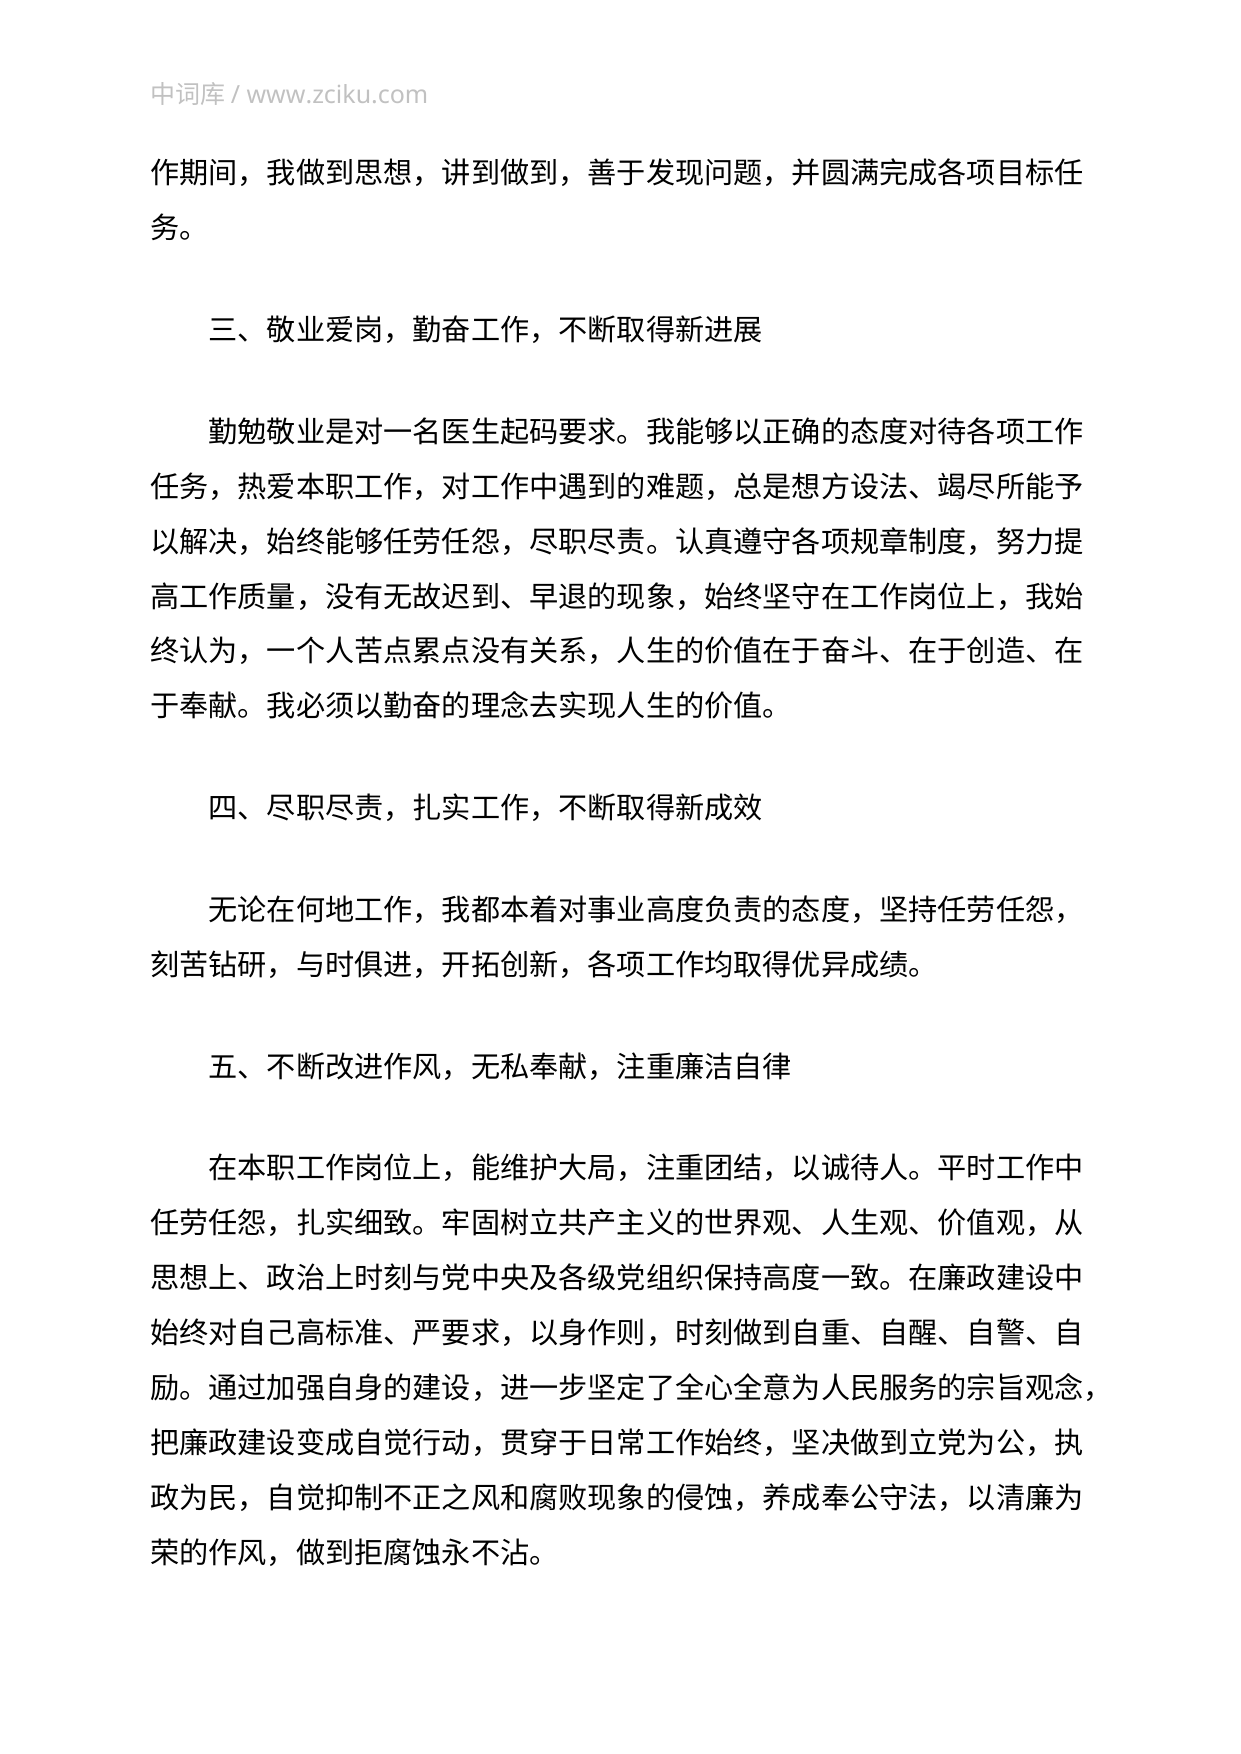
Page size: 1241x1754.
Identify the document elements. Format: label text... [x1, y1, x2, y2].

text 三、敬业爱岗，勤奋工作，不断取得新进展 [150, 307, 1090, 349]
text 在本职工作岗位上，能维护大局，注重团结，以诚待人。平时工作中任劳任怨，扎实细致。牢固树立共产主义的世界观、人生观、价值观，从思想上、政治上时刻与党中央及各级党组织保持高度一致。在廉政建设中始终对自己高标准、严要求，以身作则，时刻做到自重、自醒、自警、自励。通过加强自身的建设，进一步坚定了全心全意为人民服务的宗旨观念，把廉政建设变成自觉行动，贯穿于日常工作始终，坚决做到立党为公，执政为民，自觉抑制不正之风和腐败现象的侵蚀，养成奉公守法，以清廉为荣的作风，做到拒腐蚀永不沾。 [150, 1145, 1090, 1571]
text 勤勉敬业是对一名医生起码要求。我能够以正确的态度对待各项工作任务，热爱本职工作，对工作中遇到的难题，总是想方设法、竭尽所能予以解决，始终能够任劳任怨，尽职尽责。认真遵守各项规章制度，努力提高工作质量，没有无故迟到、早退的现象，始终坚守在工作岗位上，我始终认为，一个人苦点累点没有关系，人生的价值在于奋斗、在于创造、在于奉献。我必须以勤奋的理念去实现人生的价值。 [150, 408, 1090, 725]
text 无论在何地工作，我都本着对事业高度负责的态度，坚持任劳任怨，刻苦钻研，与时俱进，开拓创新，各项工作均取得优异成绩。 [150, 886, 1090, 984]
text 四、尽职尽责，扎实工作，不断取得新成效 [150, 785, 1090, 827]
text 五、不断改进作风，无私奉献，注重廉洁自律 [150, 1043, 1090, 1085]
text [150, 150, 1090, 247]
